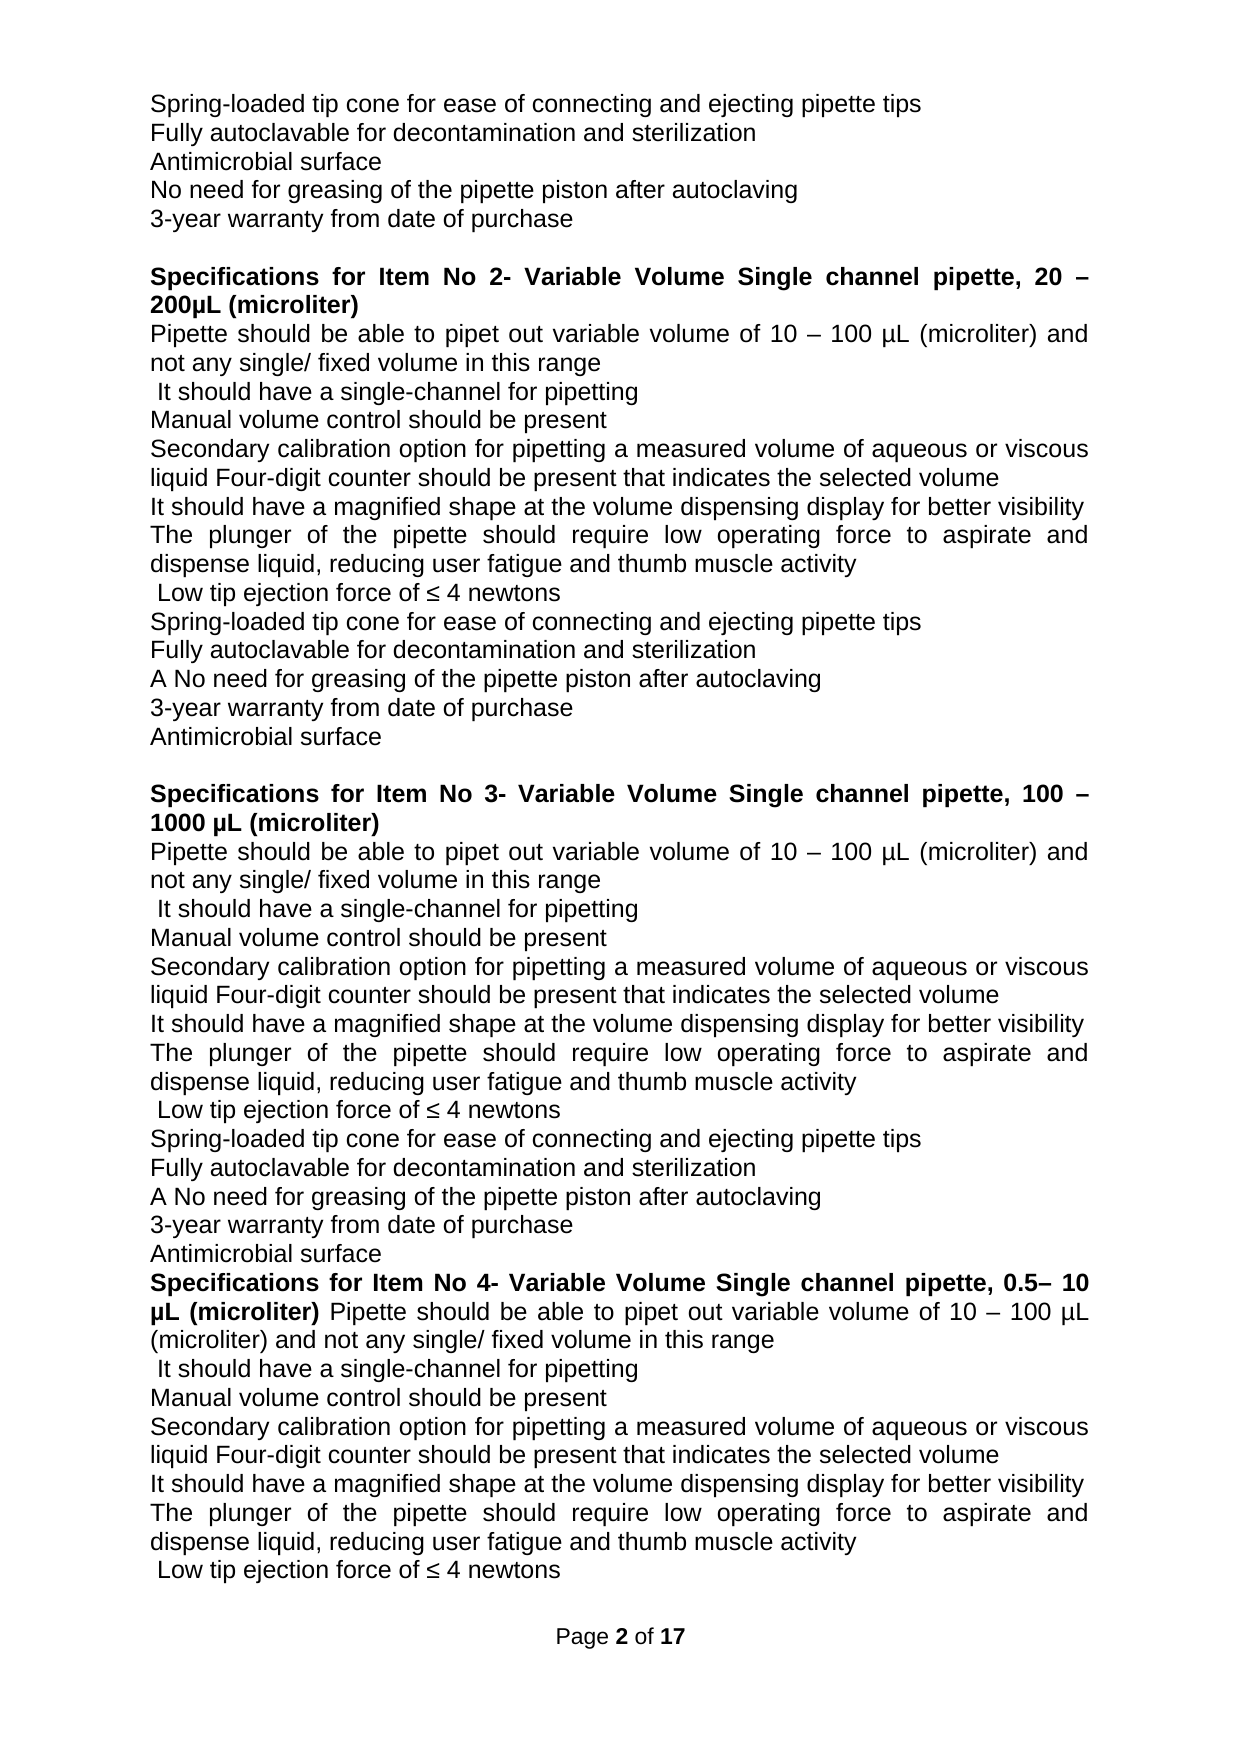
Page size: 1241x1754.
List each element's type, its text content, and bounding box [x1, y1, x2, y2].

text It should have a magnified shape at the volume dispensing display for better visibility [150, 492, 1091, 520]
text A No need for greasing of the pipette piston after autoclaving [150, 1182, 1091, 1210]
text Pipette should be able to pipet out variable volume of 10 – 100 µL (microliter) and not any single/ fixed volume in this range [150, 319, 1091, 377]
text 3-year warranty from date of purchase [150, 1210, 1091, 1239]
text It should have a single-channel for pipetting [150, 1354, 1091, 1383]
text Manual volume control should be present [150, 1383, 1091, 1412]
text Fully autoclavable for decontamination and sterilization [150, 635, 1091, 664]
text Antimicrobial surface [150, 722, 1091, 750]
text 3-year warranty from date of purchase [150, 693, 1091, 722]
text Spring-loaded tip cone for ease of connecting and ejecting pipette tips [150, 89, 1091, 118]
text Specifications for Item No 2- Variable Volume Single channel pipette, 20 – 200µL (microliter) [150, 262, 1091, 319]
text No need for greasing of the pipette piston after autoclaving [150, 175, 1091, 204]
text Antimicrobial surface [150, 1239, 1091, 1268]
text Specifications for Item No 3- Variable Volume Single channel pipette, 100 – 1000 µL (microliter) [150, 779, 1091, 837]
text The plunger of the pipette should require low operating force to aspirate and dispense liquid, reducing user fatigue and thumb muscle activity [150, 1038, 1091, 1095]
text Spring-loaded tip cone for ease of connecting and ejecting pipette tips [150, 1124, 1091, 1153]
text It should have a magnified shape at the volume dispensing display for better visibility [150, 1009, 1091, 1038]
text The plunger of the pipette should require low operating force to aspirate and dispense liquid, reducing user fatigue and thumb muscle activity [150, 520, 1091, 578]
text It should have a single-channel for pipetting [150, 894, 1091, 923]
text It should have a single-channel for pipetting [150, 377, 1091, 405]
text Specifications for Item No 4- Variable Volume Single channel pipette, 0.5– 10 µL (microliter) Pipette should be able to pipet out variable volume of 10 – 100 µL (microliter) and not any single/ fixed volume in this range [150, 1268, 1091, 1354]
text Fully autoclavable for decontamination and sterilization [150, 1153, 1091, 1182]
text It should have a magnified shape at the volume dispensing display for better visibility [150, 1469, 1091, 1498]
text Low tip ejection force of ≤ 4 newtons [150, 1555, 1091, 1584]
text Low tip ejection force of ≤ 4 newtons [150, 1095, 1091, 1124]
text The plunger of the pipette should require low operating force to aspirate and dispense liquid, reducing user fatigue and thumb muscle activity [150, 1498, 1091, 1555]
text 3-year warranty from date of purchase [150, 204, 1091, 233]
text Low tip ejection force of ≤ 4 newtons [150, 578, 1091, 607]
text Spring-loaded tip cone for ease of connecting and ejecting pipette tips [150, 607, 1091, 635]
text A No need for greasing of the pipette piston after autoclaving [150, 664, 1091, 693]
text Antimicrobial surface [150, 147, 1091, 175]
text Manual volume control should be present [150, 923, 1091, 952]
text Fully autoclavable for decontamination and sterilization [150, 118, 1091, 147]
text Pipette should be able to pipet out variable volume of 10 – 100 µL (microliter) and not any single/ fixed volume in this range [150, 837, 1091, 894]
text Manual volume control should be present [150, 405, 1091, 434]
